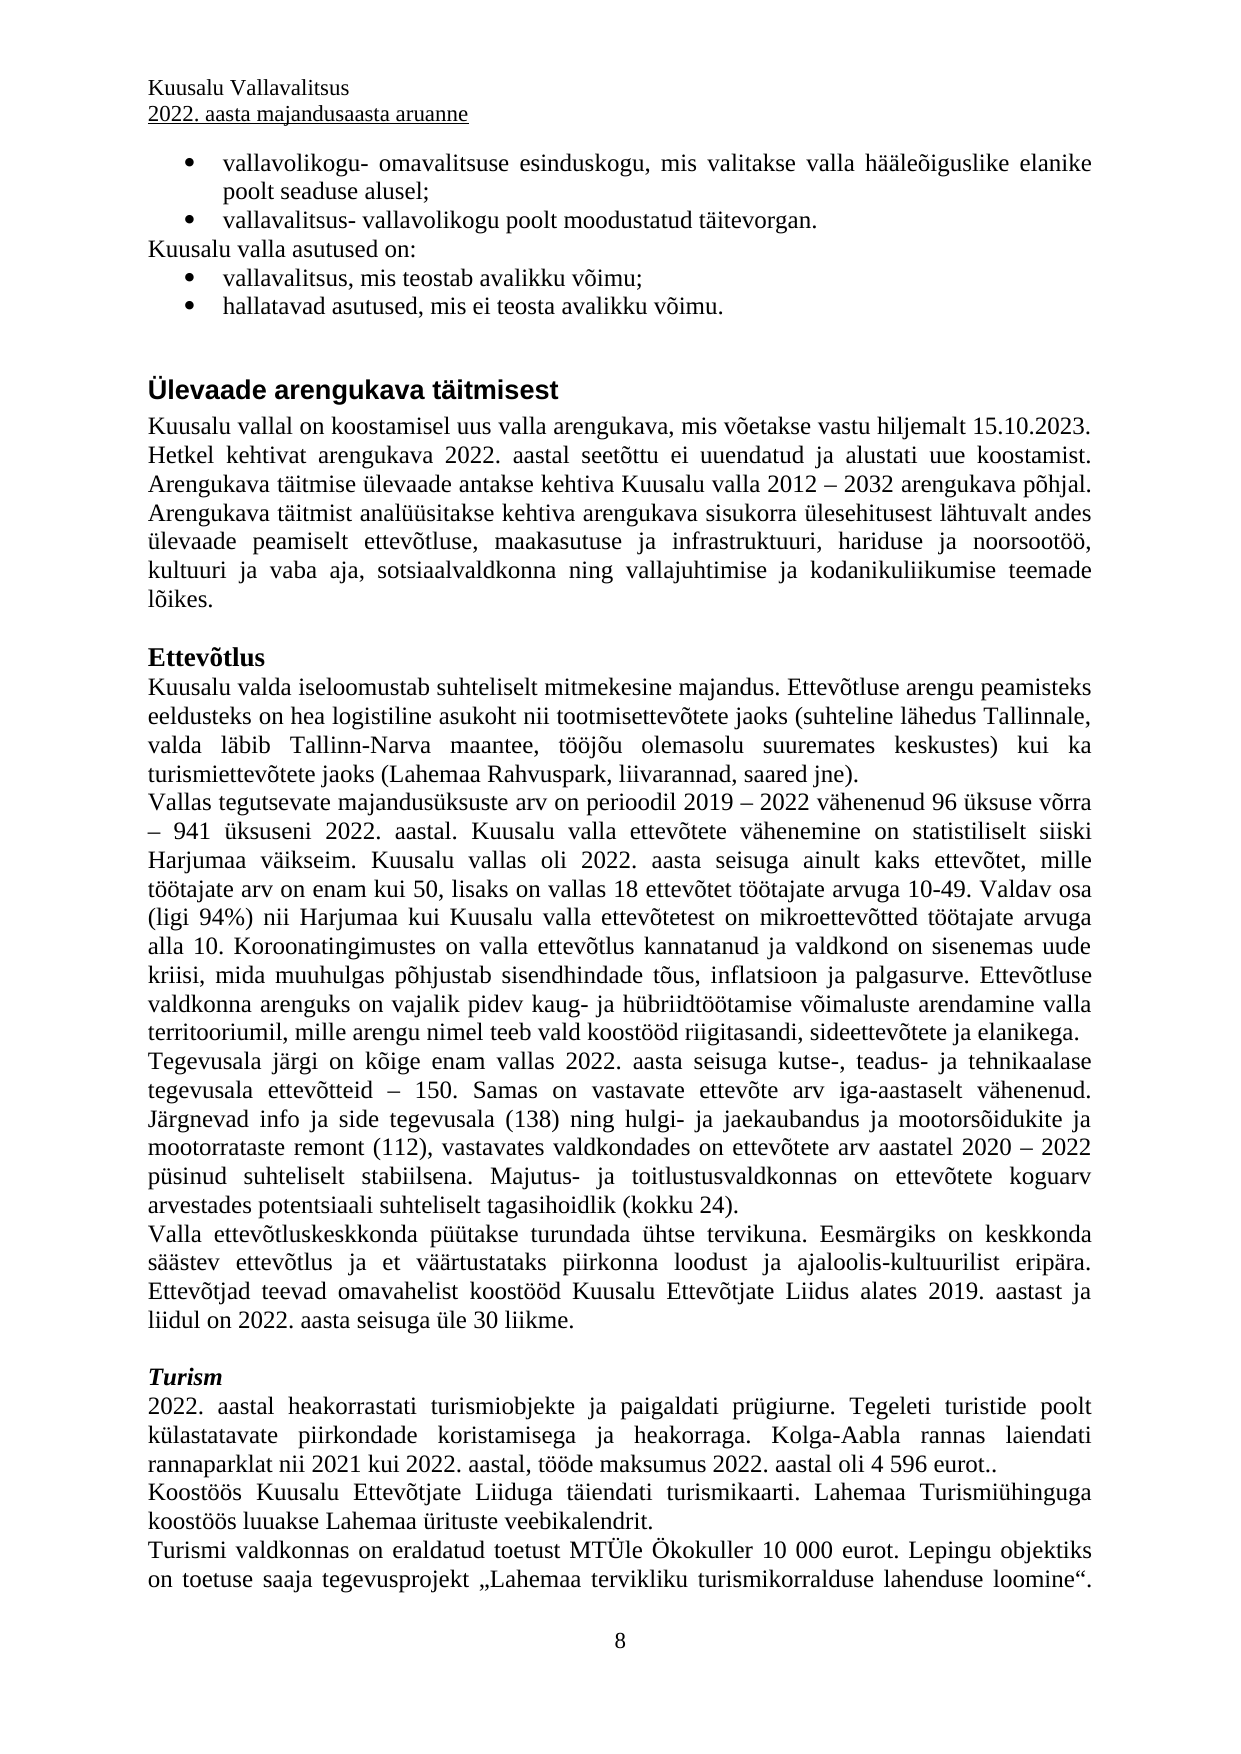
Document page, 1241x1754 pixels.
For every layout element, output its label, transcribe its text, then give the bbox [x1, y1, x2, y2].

text Koostöös Kuusalu Ettevõtjate Liiduga täiendati turismikaarti. Lahemaa Turismiühinguga koostöös luuakse Lahemaa ürituste veebikalendrit. [148, 1477, 1093, 1535]
list vallavalitsus- vallavolikogu poolt moodustatud täitevorgan. [185, 205, 1093, 234]
subtitle Ülevaade arengukava täitmisest [148, 374, 1093, 405]
text Tegevusala järgi on kõige enam vallas 2022. aasta seisuga kutse-, teadus- ja tehnikaalase tegevusala ettevõtteid – 150. Samas on vastavate ettevõte arv iga-aastaselt vähenenud. Järgnevad info ja side tegevusala (138) ning hulgi- ja jaekaubandus ja mootorsõidukite ja mootorrataste remont (112), vastavates valdkondades on ettevõtete arv aastatel 2020 – 2022 püsinud suhteliselt stabiilsena. Majutus- ja toitlustusvaldkonnas on ettevõtete koguarv arvestades potentsiaali suhteliselt tagasihoidlik (kokku 24). [148, 1046, 1093, 1219]
text Vallas tegutsevate majandusüksuste arv on perioodil 2019 – 2022 vähenenud 96 üksuse võrra – 941 üksuseni 2022. aastal. Kuusalu valla ettevõtete vähenemine on statistiliselt siiski Harjumaa väikseim. Kuusalu vallas oli 2022. aasta seisuga ainult kaks ettevõtet, mille töötajate arv on enam kui 50, lisaks on vallas 18 ettevõtet töötajate arvuga 10-49. Valdav osa (ligi 94%) nii Harjumaa kui Kuusalu valla ettevõtetest on mikroettevõtted töötajate arvuga alla 10. Koroonatingimustes on valla ettevõtlus kannatanud ja valdkond on sisenemas uude kriisi, mida muuhulgas põhjustab sisendhindade tõus, inflatsioon ja palgasurve. Ettevõtluse valdkonna arenguks on vajalik pidev kaug- ja hübriidtöötamise võimaluste arendamine valla territooriumil, mille arengu nimel teeb vald koostööd riigitasandi, sideettevõtete ja elanikega. [148, 787, 1093, 1046]
list vallavolikogu- omavalitsuse esinduskogu, mis valitakse valla hääleõiguslike elanike poolt seaduse alusel; [185, 148, 1093, 205]
text Valla ettevõtluskeskkonda püütakse turundada ühtse tervikuna. Eesmärgiks on keskkonda säästev ettevõtlus ja et väärtustataks piirkonna loodust ja ajaloolis-kultuurilist eripära. Ettevõtjad teevad omavahelist koostööd Kuusalu Ettevõtjate Liidus alates 2019. aastast ja liidul on 2022. aasta seisuga üle 30 liikme. [148, 1219, 1093, 1334]
text Kuusalu vallal on koostamisel uus valla arengukava, mis võetakse vastu hiljemalt 15.10.2023. Hetkel kehtivat arengukava 2022. aastal seetõttu ei uuendatud ja alustati uue koostamist. Arengukava täitmise ülevaade antakse kehtiva Kuusalu valla 2012 – 2032 arengukava põhjal. Arengukava täitmist analüüsitakse kehtiva arengukava sisukorra ülesehitusest lähtuvalt andes ülevaade peamiselt ettevõtluse, maakasutuse ja infrastruktuuri, hariduse ja noorsootöö, kultuuri ja vaba aja, sotsiaalvaldkonna ning vallajuhtimise ja kodanikuliikumise teemade lõikes. [148, 411, 1093, 613]
list hallatavad asutused, mis ei teosta avalikku võimu. [185, 291, 1093, 320]
text Kuusalu valla asutused on: [148, 234, 1093, 263]
text Ettevõtlus [148, 641, 1093, 672]
text Kuusalu valda iseloomustab suhteliselt mitmekesine majandus. Ettevõtluse arengu peamisteks eeldusteks on hea logistiline asukoht nii tootmisettevõtete jaoks (suhteline lähedus Tallinnale, valda läbib Tallinn-Narva maantee, tööjõu olemasolu suuremates keskustes) kui ka turismiettevõtete jaoks (Lahemaa Rahvuspark, liivarannad, saared jne). [148, 672, 1093, 787]
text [148, 1535, 1093, 1592]
list vallavalitsus, mis teostab avalikku võimu; [185, 263, 1093, 291]
text Turism [148, 1362, 1093, 1391]
text 2022. aastal heakorrastati turismiobjekte ja paigaldati prügiurne. Tegeleti turistide poolt külastatavate piirkondade koristamisega ja heakorraga. Kolga-Aabla rannas laiendati rannaparklat nii 2021 kui 2022. aastal, tööde maksumus 2022. aastal oli 4 596 eurot.. [148, 1391, 1093, 1477]
